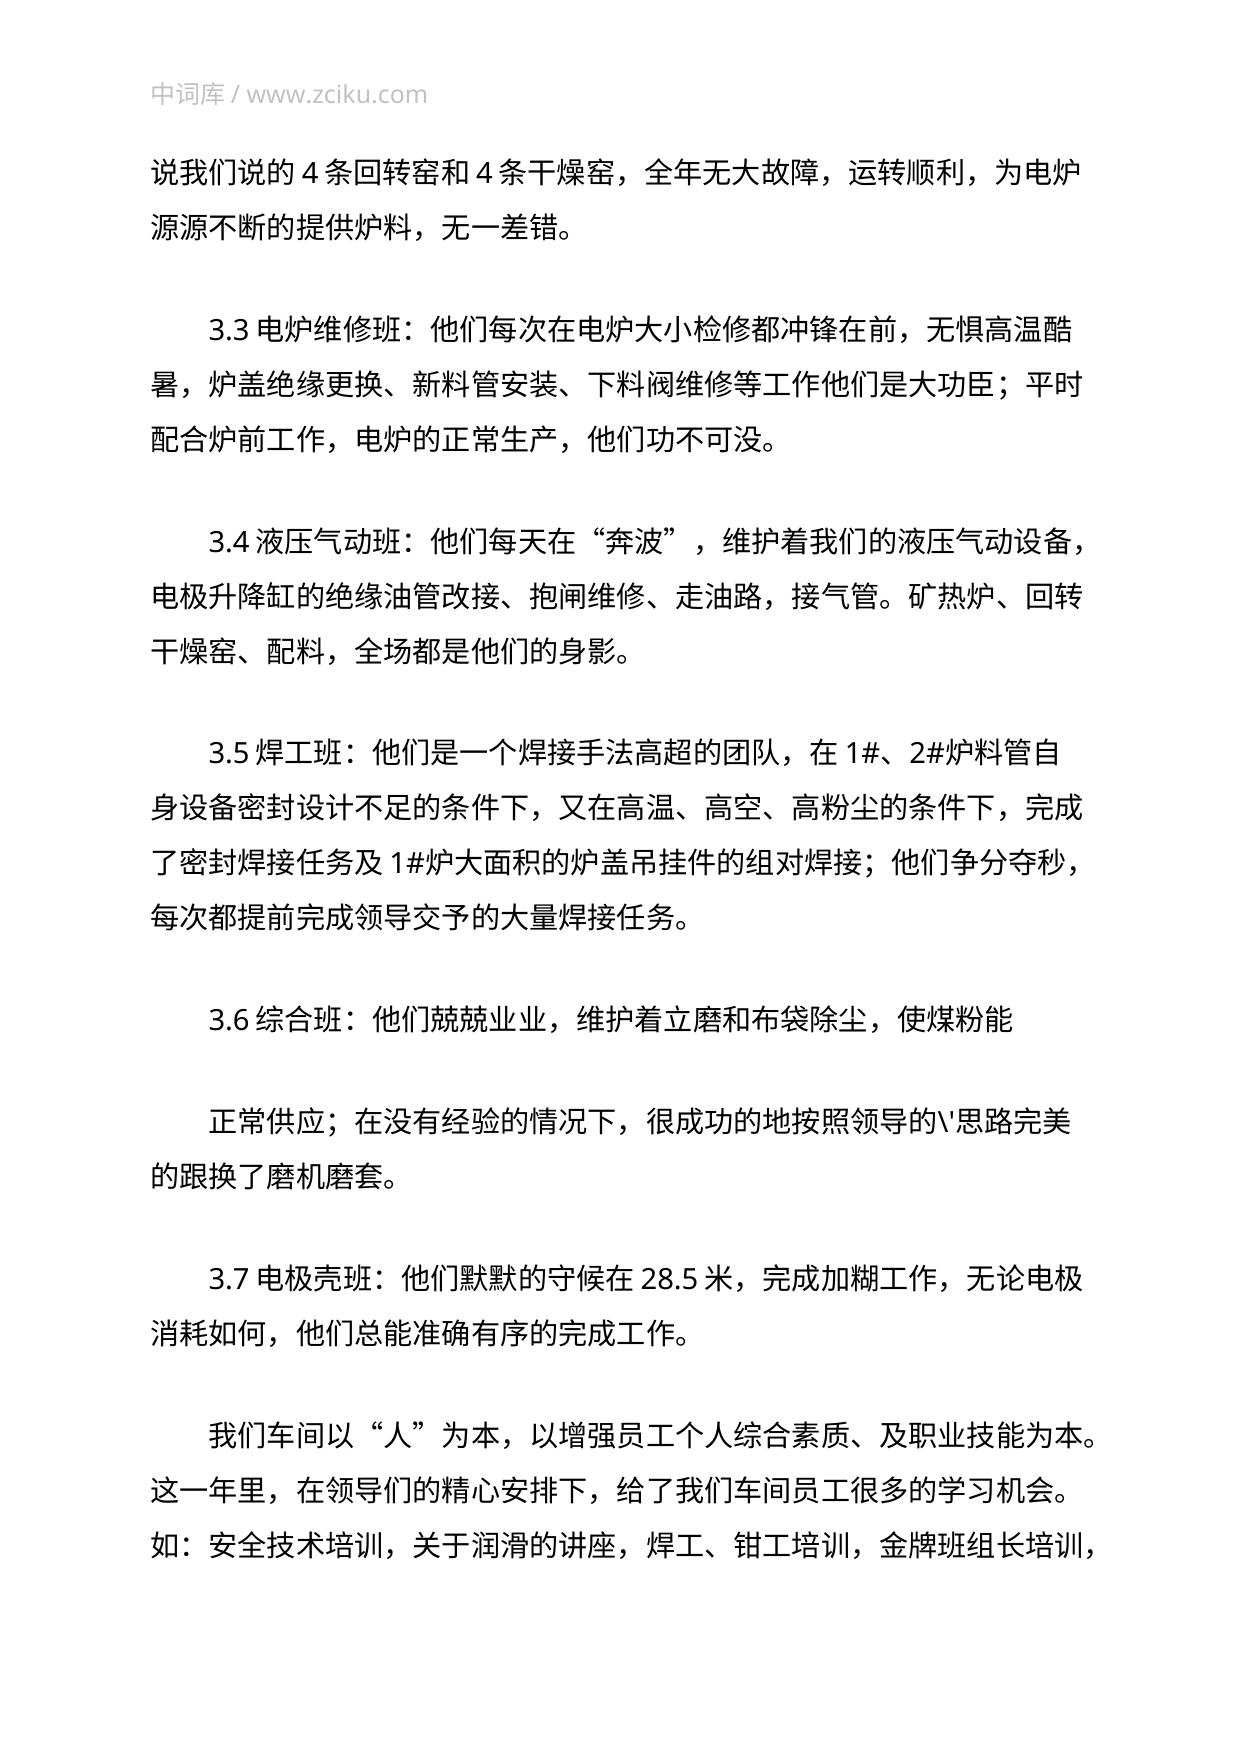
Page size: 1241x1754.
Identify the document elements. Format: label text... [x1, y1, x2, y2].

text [150, 150, 1090, 247]
text 3.7电极壳班：他们默默的守候在28.5米，完成加糊工作，无论电极消耗如何，他们总能准确有序的完成工作。 [150, 1256, 1090, 1353]
text 3.3电炉维修班：他们每次在电炉大小检修都冲锋在前，无惧高温酷暑，炉盖绝缘更换、新料管安装、下料阀维修等工作他们是大功臣；平时配合炉前工作，电炉的正常生产，他们功不可没。 [150, 307, 1090, 459]
text 3.4液压气动班：他们每天在“奔波”，维护着我们的液压气动设备，电极升降缸的绝缘油管改接、抱闸维修、走油路，接气管。矿热炉、回转干燥窑、配料，全场都是他们的身影。 [150, 518, 1090, 671]
text 3.6综合班：他们兢兢业业，维护着立磨和布袋除尘，使煤粉能 [150, 997, 1090, 1039]
text 正常供应；在没有经验的情况下，很成功的地按照领导的\'思路完美的跟换了磨机磨套。 [150, 1099, 1090, 1196]
text 3.5焊工班：他们是一个焊接手法高超的团队，在1#、2#炉料管自身设备密封设计不足的条件下，又在高温、高空、高粉尘的条件下，完成了密封焊接任务及1#炉大面积的炉盖吊挂件的组对焊接；他们争分夺秒，每次都提前完成领导交予的大量焊接任务。 [150, 730, 1090, 937]
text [150, 1412, 1090, 1564]
